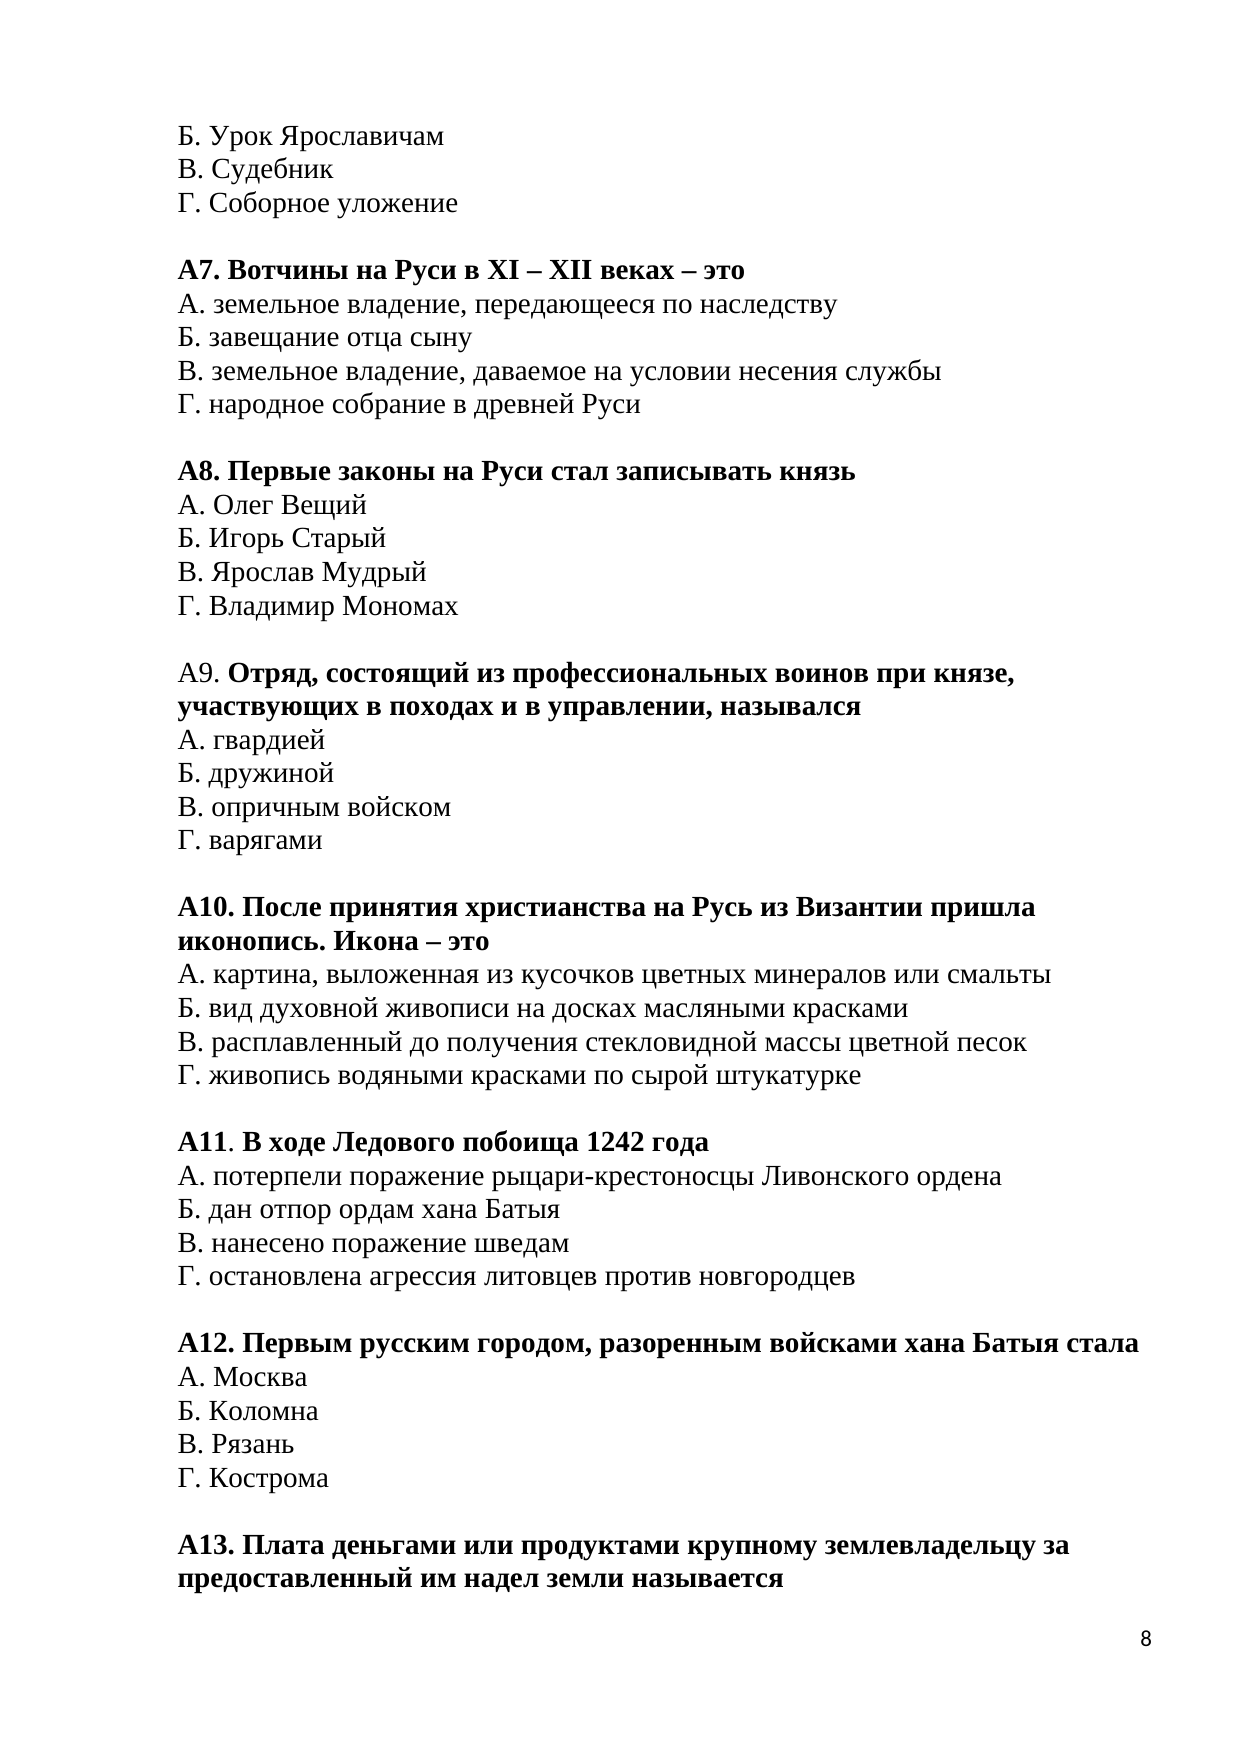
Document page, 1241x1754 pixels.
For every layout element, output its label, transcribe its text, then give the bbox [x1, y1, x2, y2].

text Г. Соборное уложение [177, 185, 1152, 219]
text А. гвардией [177, 722, 1152, 755]
text А11. В ходе Ледового побоища 1242 года [177, 1124, 1152, 1158]
text В. земельное владение, даваемое на условии несения службы [177, 353, 1152, 386]
text А10. После принятия христианства на Русь из Византии пришла иконопись. Икона – это [177, 889, 1152, 957]
text В. нанесено поражение шведам [177, 1225, 1152, 1258]
text А12. Первым русским городом, разоренным войсками хана Батыя стала [177, 1326, 1152, 1359]
text В. Рязань [177, 1426, 1152, 1460]
text А13. Плата деньгами или продуктами крупному землевладельцу за предоставленный им надел земли называется [177, 1527, 1152, 1594]
text Б. дружиной [177, 755, 1152, 789]
text А. картина, выложенная из кусочков цветных минералов или смальты [177, 957, 1152, 990]
text А9. Отряд, состоящий из профессиональных воинов при князе, участвующих в походах и в управлении, назывался [177, 655, 1152, 722]
text В. опричным войском [177, 789, 1152, 822]
text В. Судебник [177, 152, 1152, 185]
text Б. Урок Ярославичам [177, 118, 1152, 152]
text Г. народное собрание в древней Руси [177, 386, 1152, 420]
text Б. Коломна [177, 1393, 1152, 1426]
text Г. варягами [177, 822, 1152, 856]
text А. Олег Вещий [177, 487, 1152, 521]
text А. Москва [177, 1359, 1152, 1393]
text Б. Игорь Старый [177, 521, 1152, 554]
text Б. дан отпор ордам хана Батыя [177, 1191, 1152, 1225]
text А7. Вотчины на Руси в XI – XII веках – это [177, 252, 1152, 286]
text А. земельное владение, передающееся по наследству [177, 286, 1152, 319]
text А8. Первые законы на Руси стал записывать князь [177, 453, 1152, 487]
text В. Ярослав Мудрый [177, 554, 1152, 588]
text А. потерпели поражение рыцари-крестоносцы Ливонского ордена [177, 1158, 1152, 1191]
text Г. остановлена агрессия литовцев против новгородцев [177, 1258, 1152, 1292]
text В. расплавленный до получения стекловидной массы цветной песок [177, 1024, 1152, 1057]
text Г. живопись водяными красками по сырой штукатурке [177, 1057, 1152, 1091]
text Б. завещание отца сыну [177, 319, 1152, 353]
text Г. Кострома [177, 1460, 1152, 1493]
text Б. вид духовной живописи на досках масляными красками [177, 990, 1152, 1024]
text Г. Владимир Мономах [177, 588, 1152, 621]
